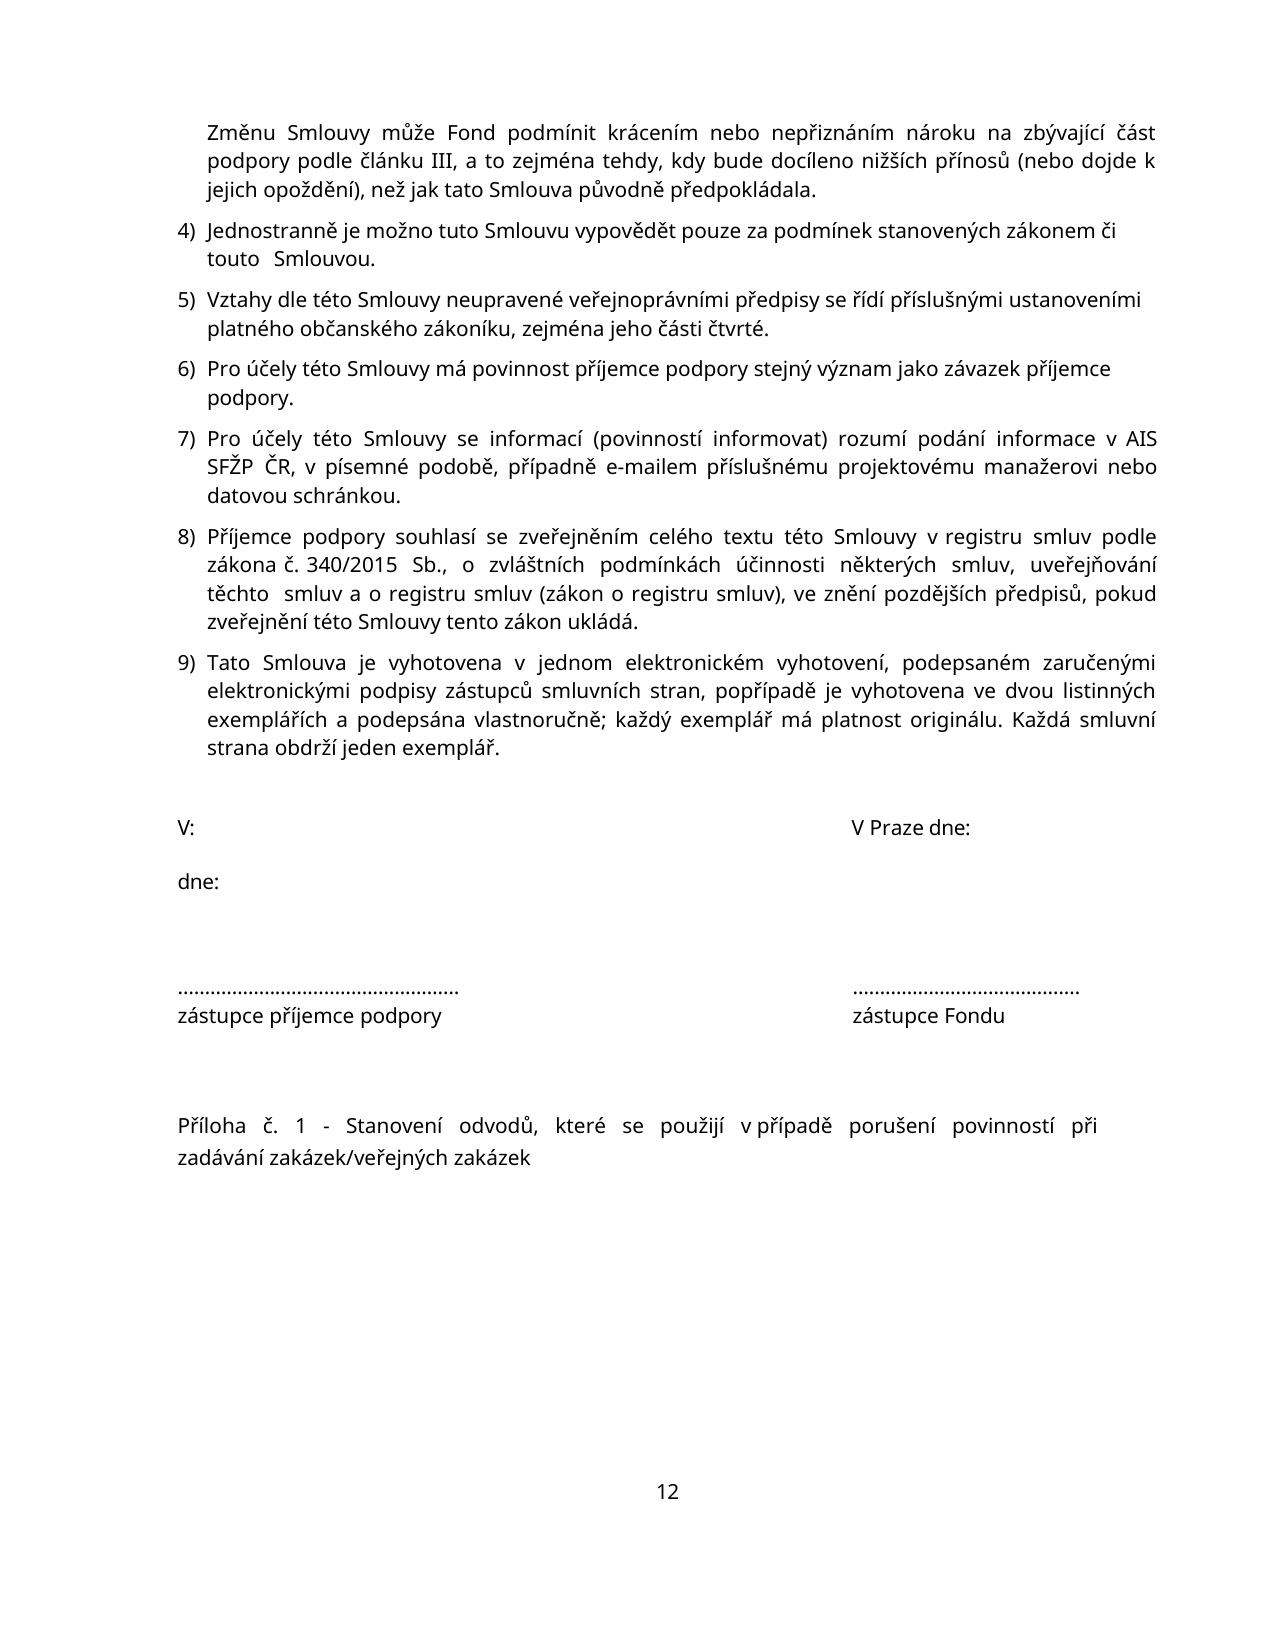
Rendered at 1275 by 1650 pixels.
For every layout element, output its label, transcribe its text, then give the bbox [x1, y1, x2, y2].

text zástupce příjemce podpory zástupce Fondu [177, 1001, 1169, 1029]
text Změnu Smlouvy může Fond podmínit krácením nebo nepřiznáním nároku na zbývající část podpory podle článku III, a to zejména tehdy, kdy bude docíleno nižších přínosů (nebo dojde k jejich opoždění), než jak tato Smlouva původně předpokládala. [207, 118, 1157, 203]
list Vztahy dle této Smlouvy neupravené veřejnoprávními předpisy se řídí příslušnými ustanoveními platného občanského zákoníku, zejména jeho části čtvrté. [177, 285, 1157, 342]
text V: V Praze dne: [177, 813, 1169, 841]
list Jednostranně je možno tuto Smlouvu vypovědět pouze za podmínek stanovených zákonem či touto Smlouvou. [177, 216, 1157, 273]
text ……………………………………………. …………………………………… [177, 972, 1169, 1001]
list Pro účely této Smlouvy se informací (povinností informovat) rozumí podání informace v AIS SFŽP ČR, v písemné podobě, případně e-mailem příslušnému projektovému manažerovi nebo datovou schránkou. [177, 424, 1157, 509]
text Příloha č. 1 - Stanovení odvodů, které se použijí v případě porušení povinností při zadávání zakázek/veřejných zakázek [177, 1112, 1169, 1171]
list Pro účely této Smlouvy má povinnost příjemce podpory stejný význam jako závazek příjemce podpory. [177, 354, 1169, 411]
list Tato Smlouva je vyhotovena v jednom elektronickém vyhotovení, podepsaném zaručenými elektronickými podpisy zástupců smluvních stran, popřípadě je vyhotovena ve dvou listinných exemplářích a podepsána vlastnoručně; každý exemplář má platnost originálu. Každá smluvní strana obdrží jeden exemplář. [177, 648, 1157, 762]
list Příjemce podpory souhlasí se zveřejněním celého textu této Smlouvy v registru smluv podle zákona č. 340/2015 Sb., o zvláštních podmínkách účinnosti některých smluv, uveřejňování těchto smluv a o registru smluv (zákon o registru smluv), ve znění pozdějších předpisů, pokud zveřejnění této Smlouvy tento zákon ukládá. [177, 522, 1157, 636]
text dne: [177, 867, 1169, 896]
